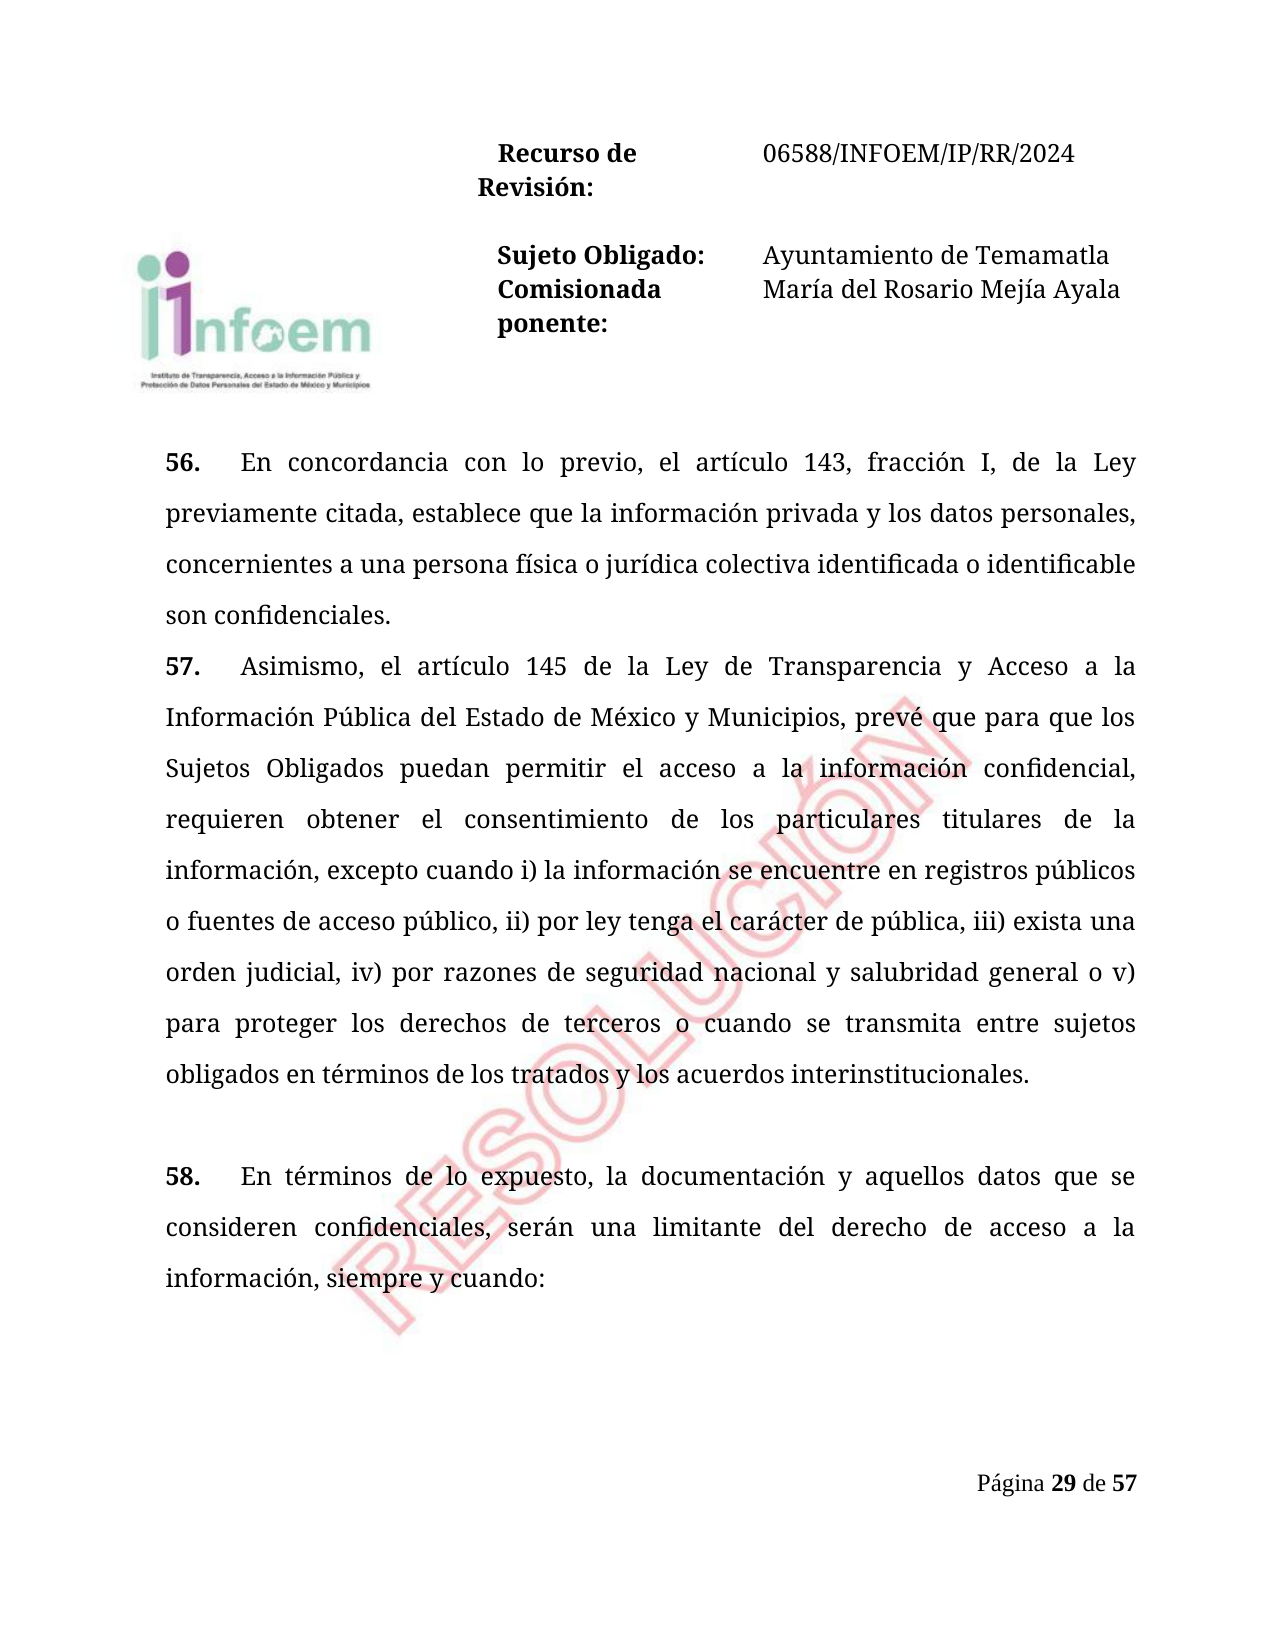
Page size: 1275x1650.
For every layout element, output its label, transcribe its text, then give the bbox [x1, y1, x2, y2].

list Asimismo, el artículo 145 de la Ley de Transparencia y Acceso a la Información Pública del Estado de México y Municipios, prevé que para que los Sujetos Obligados puedan permitir el acceso a la información confidencial, requieren obtener el consentimiento de los particulares titulares de la información, excepto cuando i) la información se encuentre en registros públicos o fuentes de acceso público, ii) por ley tenga el carácter de pública, iii) exista una orden judicial, iv) por razones de seguridad nacional y salubridad general o v) para proteger los derechos de terceros o cuando se transmita entre sujetos obligados en términos de los tratados y los acuerdos interinstitucionales. [165, 648, 1137, 1091]
list En términos de lo expuesto, la documentación y aquellos datos que se consideren confidenciales, serán una limitante del derecho de acceso a la información, siempre y cuando: [165, 1159, 1137, 1295]
picture [22, 193, 1251, 1650]
list En concordancia con lo previo, el artículo 143, fracción I, de la Ley previamente citada, establece que la información privada y los datos personales, concernientes a una persona física o jurídica colectiva identificada o identificable son confidenciales. [165, 444, 1137, 632]
